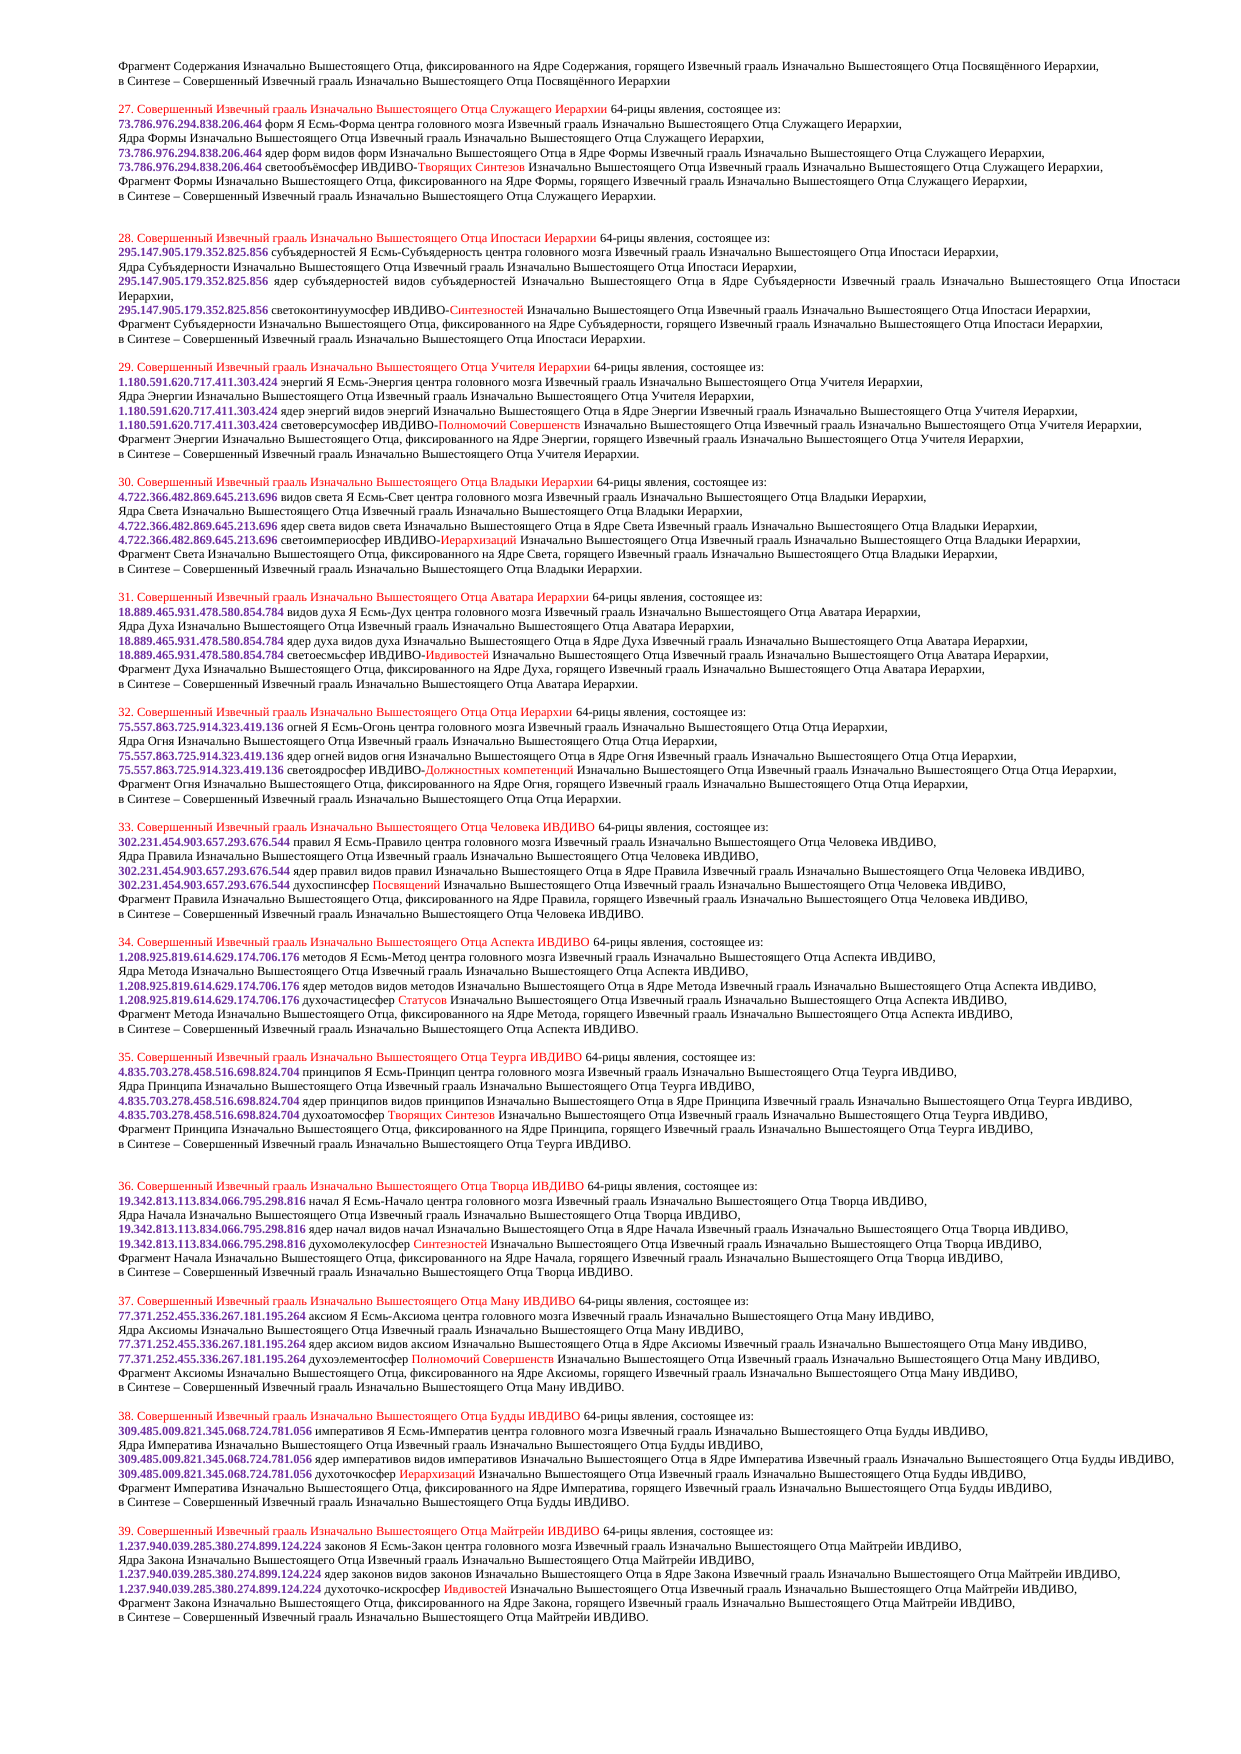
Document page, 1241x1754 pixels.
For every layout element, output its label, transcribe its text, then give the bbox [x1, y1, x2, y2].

text Фрагмент Начала Изначально Вышестоящего Отца, фиксированного на Ядре Начала, горящего Извечный грааль Изначально Вышестоящего Отца Творца ИВДИВО, [118, 1251, 1181, 1265]
text 19.342.813.113.834.066.795.298.816 духомолекулосфер Синтезностей Изначально Вышестоящего Отца Извечный грааль Изначально Вышестоящего Отца Творца ИВДИВО, [118, 1236, 1181, 1251]
text 4.722.366.482.869.645.213.696 светоимпериосфер ИВДИВО-Иерархизаций Изначально Вышестоящего Отца Извечный грааль Изначально Вышестоящего Отца Владыки Иерархии, [118, 533, 1181, 547]
text Ядра Энергии Изначально Вышестоящего Отца Извечный грааль Изначально Вышестоящего Отца Учителя Иерархии, [118, 389, 1181, 403]
text 77.371.252.455.336.267.181.195.264 аксиом Я Есмь-Аксиома центра головного мозга Извечный грааль Изначально Вышестоящего Отца Ману ИВДИВО, [118, 1308, 1181, 1323]
text 4.722.366.482.869.645.213.696 видов света Я Есмь-Свет центра головного мозга Извечный грааль Изначально Вышестоящего Отца Владыки Иерархии, [118, 489, 1181, 504]
text Ядра Правила Изначально Вышестоящего Отца Извечный грааль Изначально Вышестоящего Отца Человека ИВДИВО, [118, 849, 1181, 863]
text 295.147.905.179.352.825.856 ядер субъядерностей видов субъядерностей Изначально Вышестоящего Отца в Ядре Субъядерности Извечный грааль Изначально Вышестоящего Отца Ипостаси Иерархии, [118, 274, 1181, 303]
text в Синтезе – Совершенный Извечный грааль Изначально Вышестоящего Отца Отца Иерархии. [118, 791, 1181, 806]
text 309.485.009.821.345.068.724.781.056 ядер императивов видов императивов Изначально Вышестоящего Отца в Ядре Императива Извечный грааль Изначально Вышестоящего Отца Будды ИВДИВО, [118, 1452, 1181, 1466]
text Фрагмент Формы Изначально Вышестоящего Отца, фиксированного на Ядре Формы, горящего Извечный грааль Изначально Вышестоящего Отца Служащего Иерархии, [118, 174, 1181, 188]
text Фрагмент Метода Изначально Вышестоящего Отца, фиксированного на Ядре Метода, горящего Извечный грааль Изначально Вышестоящего Отца Аспекта ИВДИВО, [118, 1007, 1181, 1021]
text 18.889.465.931.478.580.854.784 видов духа Я Есмь-Дух центра головного мозга Извечный грааль Изначально Вышестоящего Отца Аватара Иерархии, [118, 604, 1181, 619]
text Ядра Духа Изначально Вышестоящего Отца Извечный грааль Изначально Вышестоящего Отца Аватара Иерархии, [118, 619, 1181, 633]
text 1.208.925.819.614.629.174.706.176 ядер методов видов методов Изначально Вышестоящего Отца в Ядре Метода Извечный грааль Изначально Вышестоящего Отца Аспекта ИВДИВО, [118, 978, 1181, 993]
text Фрагмент Императива Изначально Вышестоящего Отца, фиксированного на Ядре Императива, горящего Извечный грааль Изначально Вышестоящего Отца Будды ИВДИВО, [118, 1481, 1181, 1495]
text 32. Совершенный Извечный грааль Изначально Вышестоящего Отца Отца Иерархии 64-рицы явления, состоящее из: [118, 705, 1181, 719]
text Фрагмент Огня Изначально Вышестоящего Отца, фиксированного на Ядре Огня, горящего Извечный грааль Изначально Вышестоящего Отца Отца Иерархии, [118, 777, 1181, 791]
text 28. Совершенный Извечный грааль Изначально Вышестоящего Отца Ипостаси Иерархии 64-рицы явления, состоящее из: [118, 231, 1181, 245]
text в Синтезе – Совершенный Извечный грааль Изначально Вышестоящего Отца Будды ИВДИВО. [118, 1495, 1181, 1509]
text в Синтезе – Совершенный Извечный грааль Изначально Вышестоящего Отца Человека ИВДИВО. [118, 906, 1181, 921]
text 1.208.925.819.614.629.174.706.176 духочастицесфер Статусов Изначально Вышестоящего Отца Извечный грааль Изначально Вышестоящего Отца Аспекта ИВДИВО, [118, 993, 1181, 1007]
text 34. Совершенный Извечный грааль Изначально Вышестоящего Отца Аспекта ИВДИВО 64-рицы явления, состоящее из: [118, 935, 1181, 949]
text Фрагмент Субъядерности Изначально Вышестоящего Отца, фиксированного на Ядре Субъядерности, горящего Извечный грааль Изначально Вышестоящего Отца Ипостаси Иерархии, [118, 317, 1181, 331]
text Фрагмент Энергии Изначально Вышестоящего Отца, фиксированного на Ядре Энергии, горящего Извечный грааль Изначально Вышестоящего Отца Учителя Иерархии, [118, 432, 1181, 446]
text Фрагмент Аксиомы Изначально Вышестоящего Отца, фиксированного на Ядре Аксиомы, горящего Извечный грааль Изначально Вышестоящего Отца Ману ИВДИВО, [118, 1366, 1181, 1380]
text в Синтезе – Совершенный Извечный грааль Изначально Вышестоящего Отца Творца ИВДИВО. [118, 1265, 1181, 1279]
text 302.231.454.903.657.293.676.544 ядер правил видов правил Изначально Вышестоящего Отца в Ядре Правила Извечный грааль Изначально Вышестоящего Отца Человека ИВДИВО, [118, 863, 1181, 878]
text в Синтезе – Совершенный Извечный грааль Изначально Вышестоящего Отца Ипостаси Иерархии. [118, 331, 1181, 346]
text в Синтезе – Совершенный Извечный грааль Изначально Вышестоящего Отца Учителя Иерархии. [118, 446, 1181, 461]
text 295.147.905.179.352.825.856 субъядерностей Я Есмь-Субъядерность центра головного мозга Извечный грааль Изначально Вышестоящего Отца Ипостаси Иерархии, [118, 245, 1181, 259]
text 33. Совершенный Извечный грааль Изначально Вышестоящего Отца Человека ИВДИВО 64-рицы явления, состоящее из: [118, 820, 1181, 834]
text 309.485.009.821.345.068.724.781.056 императивов Я Есмь-Императив центра головного мозга Извечный грааль Изначально Вышестоящего Отца Будды ИВДИВО, [118, 1423, 1181, 1438]
text 73.786.976.294.838.206.464 форм Я Есмь-Форма центра головного мозга Извечный грааль Изначально Вышестоящего Отца Служащего Иерархии, [118, 117, 1181, 131]
text в Синтезе – Совершенный Извечный грааль Изначально Вышестоящего Отца Владыки Иерархии. [118, 561, 1181, 576]
text Фрагмент Содержания Изначально Вышестоящего Отца, фиксированного на Ядре Содержания, горящего Извечный грааль Изначально Вышестоящего Отца Посвящённого Иерархии, [118, 59, 1181, 73]
text 39. Совершенный Извечный грааль Изначально Вышестоящего Отца Майтрейи ИВДИВО 64-рицы явления, состоящее из: [118, 1524, 1181, 1538]
text 30. Совершенный Извечный грааль Изначально Вышестоящего Отца Владыки Иерархии 64-рицы явления, состоящее из: [118, 475, 1181, 489]
text Ядра Метода Изначально Вышестоящего Отца Извечный грааль Изначально Вышестоящего Отца Аспекта ИВДИВО, [118, 964, 1181, 978]
text 1.237.940.039.285.380.274.899.124.224 ядер законов видов законов Изначально Вышестоящего Отца в Ядре Закона Извечный грааль Изначально Вышестоящего Отца Майтрейи ИВДИВО, [118, 1567, 1181, 1581]
text 295.147.905.179.352.825.856 светоконтинуумосфер ИВДИВО-Синтезностей Изначально Вышестоящего Отца Извечный грааль Изначально Вышестоящего Отца Ипостаси Иерархии, [118, 303, 1181, 317]
text 75.557.863.725.914.323.419.136 светоядросфер ИВДИВО-Должностных компетенций Изначально Вышестоящего Отца Извечный грааль Изначально Вышестоящего Отца Отца Иерархии, [118, 763, 1181, 777]
text 29. Совершенный Извечный грааль Изначально Вышестоящего Отца Учителя Иерархии 64-рицы явления, состоящее из: [118, 360, 1181, 374]
text Ядра Принципа Изначально Вышестоящего Отца Извечный грааль Изначально Вышестоящего Отца Теурга ИВДИВО, [118, 1079, 1181, 1093]
text Ядра Огня Изначально Вышестоящего Отца Извечный грааль Изначально Вышестоящего Отца Отца Иерархии, [118, 734, 1181, 748]
text 37. Совершенный Извечный грааль Изначально Вышестоящего Отца Ману ИВДИВО 64-рицы явления, состоящее из: [118, 1294, 1181, 1308]
text Ядра Аксиомы Изначально Вышестоящего Отца Извечный грааль Изначально Вышестоящего Отца Ману ИВДИВО, [118, 1323, 1181, 1337]
text 38. Совершенный Извечный грааль Изначально Вышестоящего Отца Будды ИВДИВО 64-рицы явления, состоящее из: [118, 1409, 1181, 1423]
text Фрагмент Правила Изначально Вышестоящего Отца, фиксированного на Ядре Правила, горящего Извечный грааль Изначально Вышестоящего Отца Человека ИВДИВО, [118, 892, 1181, 906]
text 77.371.252.455.336.267.181.195.264 ядер аксиом видов аксиом Изначально Вышестоящего Отца в Ядре Аксиомы Извечный грааль Изначально Вышестоящего Отца Ману ИВДИВО, [118, 1337, 1181, 1351]
text 19.342.813.113.834.066.795.298.816 ядер начал видов начал Изначально Вышестоящего Отца в Ядре Начала Извечный грааль Изначально Вышестоящего Отца Творца ИВДИВО, [118, 1222, 1181, 1236]
text 27. Совершенный Извечный грааль Изначально Вышестоящего Отца Служащего Иерархии 64-рицы явления, состоящее из: [118, 102, 1181, 117]
text 35. Совершенный Извечный грааль Изначально Вышестоящего Отца Теурга ИВДИВО 64-рицы явления, состоящее из: [118, 1050, 1181, 1064]
text в Синтезе – Совершенный Извечный грааль Изначально Вышестоящего Отца Теурга ИВДИВО. [118, 1136, 1181, 1151]
text в Синтезе – Совершенный Извечный грааль Изначально Вышестоящего Отца Аспекта ИВДИВО. [118, 1021, 1181, 1036]
text Ядра Начала Изначально Вышестоящего Отца Извечный грааль Изначально Вышестоящего Отца Творца ИВДИВО, [118, 1208, 1181, 1222]
text 4.835.703.278.458.516.698.824.704 принципов Я Есмь-Принцип центра головного мозга Извечный грааль Изначально Вышестоящего Отца Теурга ИВДИВО, [118, 1064, 1181, 1079]
text 4.722.366.482.869.645.213.696 ядер света видов света Изначально Вышестоящего Отца в Ядре Света Извечный грааль Изначально Вышестоящего Отца Владыки Иерархии, [118, 518, 1181, 533]
text в Синтезе – Совершенный Извечный грааль Изначально Вышестоящего Отца Посвящённого Иерархии [118, 73, 1181, 88]
text Фрагмент Духа Изначально Вышестоящего Отца, фиксированного на Ядре Духа, горящего Извечный грааль Изначально Вышестоящего Отца Аватара Иерархии, [118, 662, 1181, 676]
text 31. Совершенный Извечный грааль Изначально Вышестоящего Отца Аватара Иерархии 64-рицы явления, состоящее из: [118, 590, 1181, 604]
text 18.889.465.931.478.580.854.784 ядер духа видов духа Изначально Вышестоящего Отца в Ядре Духа Извечный грааль Изначально Вышестоящего Отца Аватара Иерархии, [118, 633, 1181, 648]
text в Синтезе – Совершенный Извечный грааль Изначально Вышестоящего Отца Служащего Иерархии. [118, 188, 1181, 203]
text Ядра Субъядерности Изначально Вышестоящего Отца Извечный грааль Изначально Вышестоящего Отца Ипостаси Иерархии, [118, 259, 1181, 274]
text 1.180.591.620.717.411.303.424 энергий Я Есмь-Энергия центра головного мозга Извечный грааль Изначально Вышестоящего Отца Учителя Иерархии, [118, 374, 1181, 389]
text 4.835.703.278.458.516.698.824.704 ядер принципов видов принципов Изначально Вышестоящего Отца в Ядре Принципа Извечный грааль Изначально Вышестоящего Отца Теурга ИВДИВО, [118, 1093, 1181, 1108]
text 302.231.454.903.657.293.676.544 правил Я Есмь-Правило центра головного мозга Извечный грааль Изначально Вышестоящего Отца Человека ИВДИВО, [118, 834, 1181, 849]
text 1.180.591.620.717.411.303.424 световерсумосфер ИВДИВО-Полномочий Совершенств Изначально Вышестоящего Отца Извечный грааль Изначально Вышестоящего Отца Учителя Иерархии, [118, 418, 1181, 432]
text в Синтезе – Совершенный Извечный грааль Изначально Вышестоящего Отца Аватара Иерархии. [118, 676, 1181, 691]
text 75.557.863.725.914.323.419.136 ядер огней видов огня Изначально Вышестоящего Отца в Ядре Огня Извечный грааль Изначально Вышестоящего Отца Отца Иерархии, [118, 748, 1181, 763]
text 4.835.703.278.458.516.698.824.704 духоатомосфер Творящих Синтезов Изначально Вышестоящего Отца Извечный грааль Изначально Вышестоящего Отца Теурга ИВДИВО, [118, 1108, 1181, 1122]
text 309.485.009.821.345.068.724.781.056 духоточкосфер Иерархизаций Изначально Вышестоящего Отца Извечный грааль Изначально Вышестоящего Отца Будды ИВДИВО, [118, 1466, 1181, 1481]
text Ядра Формы Изначально Вышестоящего Отца Извечный грааль Изначально Вышестоящего Отца Служащего Иерархии, [118, 131, 1181, 145]
text 1.237.940.039.285.380.274.899.124.224 духоточко-искросфер Ивдивостей Изначально Вышестоящего Отца Извечный грааль Изначально Вышестоящего Отца Майтрейи ИВДИВО, [118, 1581, 1181, 1596]
text 73.786.976.294.838.206.464 светообъёмосфер ИВДИВО-Творящих Синтезов Изначально Вышестоящего Отца Извечный грааль Изначально Вышестоящего Отца Служащего Иерархии, [118, 160, 1181, 174]
text 1.237.940.039.285.380.274.899.124.224 законов Я Есмь-Закон центра головного мозга Извечный грааль Изначально Вышестоящего Отца Майтрейи ИВДИВО, [118, 1538, 1181, 1553]
text 1.180.591.620.717.411.303.424 ядер энергий видов энергий Изначально Вышестоящего Отца в Ядре Энергии Извечный грааль Изначально Вышестоящего Отца Учителя Иерархии, [118, 403, 1181, 418]
text 1.208.925.819.614.629.174.706.176 методов Я Есмь-Метод центра головного мозга Извечный грааль Изначально Вышестоящего Отца Аспекта ИВДИВО, [118, 949, 1181, 964]
text 73.786.976.294.838.206.464 ядер форм видов форм Изначально Вышестоящего Отца в Ядре Формы Извечный грааль Изначально Вышестоящего Отца Служащего Иерархии, [118, 145, 1181, 160]
text 18.889.465.931.478.580.854.784 светоесмьсфер ИВДИВО-Ивдивостей Изначально Вышестоящего Отца Извечный грааль Изначально Вышестоящего Отца Аватара Иерархии, [118, 648, 1181, 662]
text 77.371.252.455.336.267.181.195.264 духоэлементосфер Полномочий Совершенств Изначально Вышестоящего Отца Извечный грааль Изначально Вышестоящего Отца Ману ИВДИВО, [118, 1351, 1181, 1366]
text в Синтезе – Совершенный Извечный грааль Изначально Вышестоящего Отца Ману ИВДИВО. [118, 1380, 1181, 1394]
text Ядра Закона Изначально Вышестоящего Отца Извечный грааль Изначально Вышестоящего Отца Майтрейи ИВДИВО, [118, 1553, 1181, 1567]
text 36. Совершенный Извечный грааль Изначально Вышестоящего Отца Творца ИВДИВО 64-рицы явления, состоящее из: [118, 1179, 1181, 1193]
text Фрагмент Света Изначально Вышестоящего Отца, фиксированного на Ядре Света, горящего Извечный грааль Изначально Вышестоящего Отца Владыки Иерархии, [118, 547, 1181, 561]
text 302.231.454.903.657.293.676.544 духоспинсфер Посвящений Изначально Вышестоящего Отца Извечный грааль Изначально Вышестоящего Отца Человека ИВДИВО, [118, 878, 1181, 892]
text Фрагмент Принципа Изначально Вышестоящего Отца, фиксированного на Ядре Принципа, горящего Извечный грааль Изначально Вышестоящего Отца Теурга ИВДИВО, [118, 1122, 1181, 1136]
text 19.342.813.113.834.066.795.298.816 начал Я Есмь-Начало центра головного мозга Извечный грааль Изначально Вышестоящего Отца Творца ИВДИВО, [118, 1193, 1181, 1208]
text в Синтезе – Совершенный Извечный грааль Изначально Вышестоящего Отца Майтрейи ИВДИВО. [118, 1610, 1181, 1624]
text Ядра Императива Изначально Вышестоящего Отца Извечный грааль Изначально Вышестоящего Отца Будды ИВДИВО, [118, 1438, 1181, 1452]
text 75.557.863.725.914.323.419.136 огней Я Есмь-Огонь центра головного мозга Извечный грааль Изначально Вышестоящего Отца Отца Иерархии, [118, 719, 1181, 734]
text Фрагмент Закона Изначально Вышестоящего Отца, фиксированного на Ядре Закона, горящего Извечный грааль Изначально Вышестоящего Отца Майтрейи ИВДИВО, [118, 1596, 1181, 1610]
text Ядра Света Изначально Вышестоящего Отца Извечный грааль Изначально Вышестоящего Отца Владыки Иерархии, [118, 504, 1181, 518]
